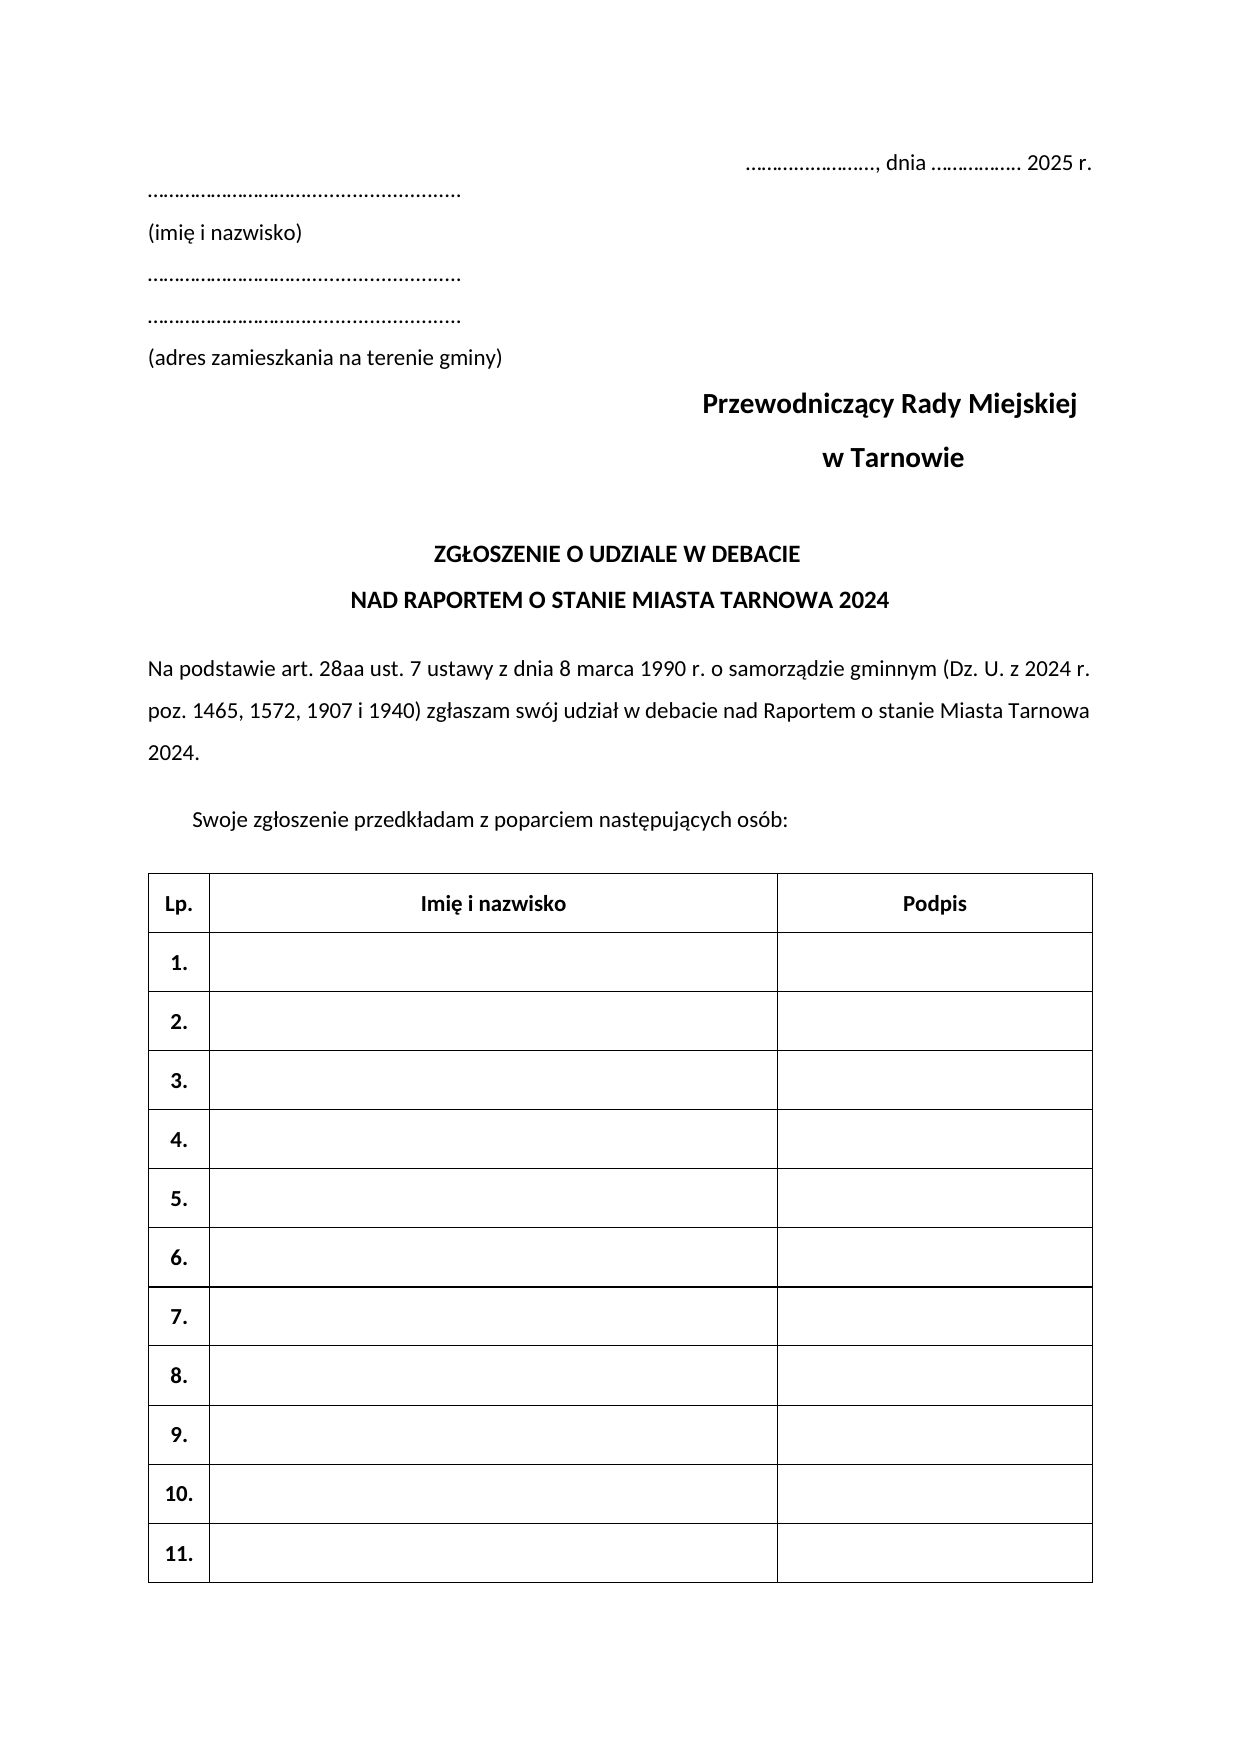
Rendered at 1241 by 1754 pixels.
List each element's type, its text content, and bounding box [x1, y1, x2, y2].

table_cell 4. [149, 1110, 209, 1168]
table_cell [210, 933, 777, 991]
table_cell [210, 1110, 777, 1168]
table_header Podpis [778, 874, 1092, 932]
text (imię i nazwisko) [148, 218, 1093, 246]
table_cell [778, 1051, 1092, 1109]
text ………...………..., dnia …………….. 2025 r. [148, 148, 1093, 176]
table_cell 2. [149, 992, 209, 1050]
text …………………………........................... [148, 259, 1093, 288]
table_cell 8. [149, 1346, 209, 1404]
text Swoje zgłoszenie przedkładam z poparciem następujących osób: [148, 806, 1093, 833]
table_cell [210, 992, 777, 1050]
text ZGŁOSZENIE O UDZIALE W DEBACIE NAD RAPORTEM O STANIE MIASTA TARNOWA 2024 [148, 538, 1093, 614]
table_cell [778, 1228, 1092, 1286]
text …………………………........................... [148, 176, 1093, 204]
table_cell [210, 1465, 777, 1523]
table_cell [210, 1288, 777, 1345]
table_cell 11. [149, 1524, 209, 1582]
table_cell 3. [149, 1051, 209, 1109]
table_cell [778, 1169, 1092, 1227]
text Na podstawie art. 28aa ust. 7 ustawy z dnia 8 marca 1990 r. o samorządzie gminnym (Dz. U. z 2024 r. poz. 1465, 1572, 1907 i 1940) zgłaszam swój udział w debacie nad Raportem o stanie Miasta Tarnowa 2024. [148, 654, 1093, 767]
table_header Imię i nazwisko [210, 874, 777, 932]
table_cell [778, 992, 1092, 1050]
table_cell [210, 1228, 777, 1286]
text Przewodniczący Rady Miejskiej w Tarnowie [694, 386, 1093, 474]
table_cell [210, 1169, 777, 1227]
table_cell 10. [149, 1465, 209, 1523]
table_cell 6. [149, 1228, 209, 1286]
table_cell [210, 1406, 777, 1463]
table_cell [778, 1465, 1092, 1523]
table_cell [210, 1051, 777, 1109]
table_cell [778, 1524, 1092, 1582]
table_cell [210, 1524, 777, 1582]
text (adres zamieszkania na terenie gminy) [148, 343, 1093, 372]
table_cell 5. [149, 1169, 209, 1227]
table_cell 1. [149, 933, 209, 991]
table_cell 9. [149, 1406, 209, 1463]
table_cell 7. [149, 1288, 209, 1345]
table_cell [778, 1406, 1092, 1463]
table_cell [778, 1346, 1092, 1404]
table_cell [778, 1110, 1092, 1168]
text …………………………........................... [148, 302, 1093, 329]
table_cell [778, 1288, 1092, 1345]
table_header Lp. [149, 874, 209, 932]
table_cell [778, 933, 1092, 991]
table_cell [210, 1346, 777, 1404]
